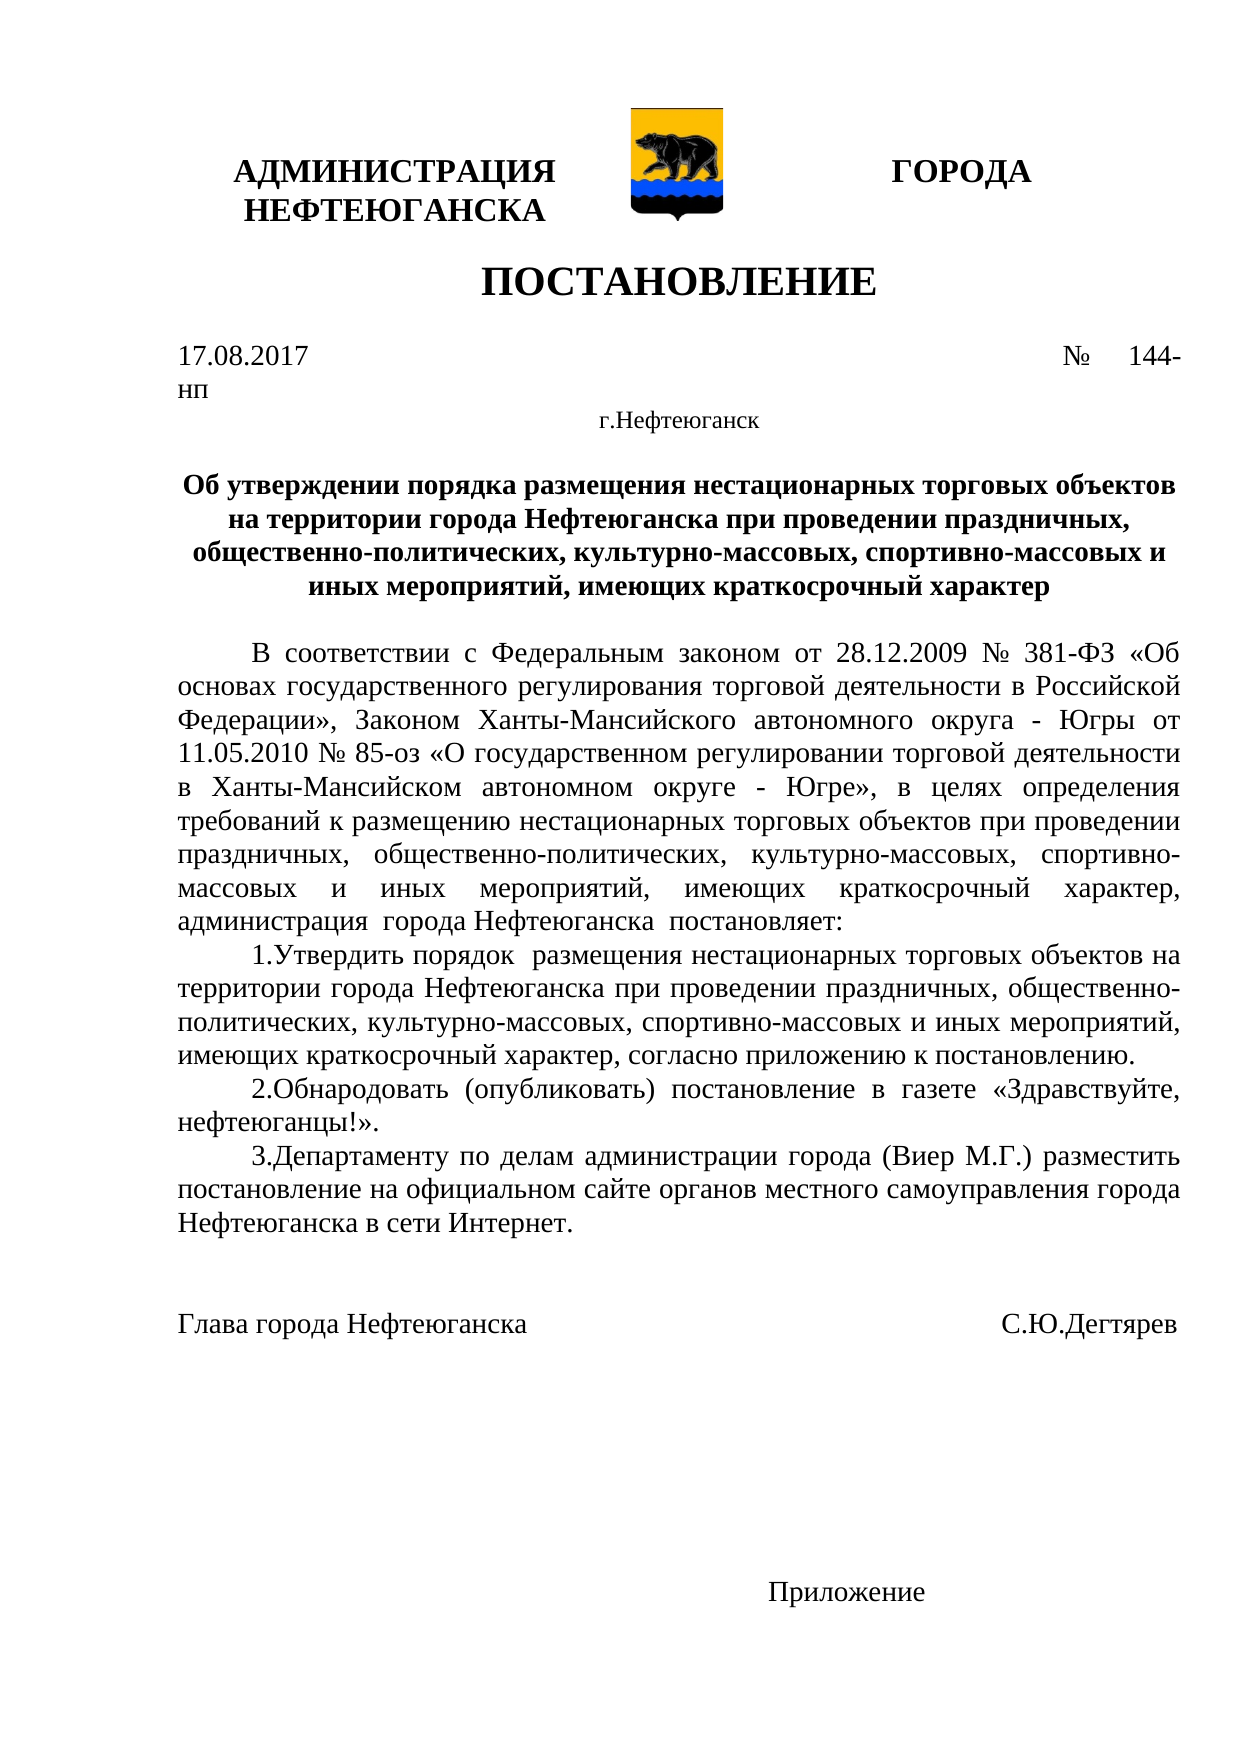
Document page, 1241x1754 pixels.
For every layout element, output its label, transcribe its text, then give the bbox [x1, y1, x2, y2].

text 17.08.2017 № 144-нп [177, 338, 1181, 405]
picture [629, 108, 723, 218]
text Приложение [177, 1574, 1181, 1608]
text Об утверждении порядка размещения нестационарных торговых объектов на территории города Нефтеюганска при проведении праздничных, общественно-политических, культурно-массовых, спортивно-массовых и иных мероприятий, имеющих краткосрочный характер [177, 467, 1181, 601]
text АДМИНИСТРАЦИЯ ГОРОДА НЕФТЕЮГАНСКА [177, 152, 1181, 228]
text В соответствии с Федеральным законом от 28.12.2009 № 381-ФЗ «Об основах государственного регулирования торговой деятельности в Российской Федерации», Законом Ханты-Мансийского автономного округа - Югры от 11.05.2010 № 85-оз «О государственном регулировании торговой деятельности в Ханты-Мансийском автономном округе - Югре», в целях определения требований к размещению нестационарных торговых объектов при проведении праздничных, общественно-политических, культурно-массовых, спортивно-массовых и иных мероприятий, имеющих краткосрочный характер, администрация города Нефтеюганска постановляет: [177, 635, 1181, 937]
text 2.Обнародовать (опубликовать) постановление в газете «Здравствуйте, нефтеюганцы!». [177, 1071, 1181, 1138]
text 1.Утвердить порядок размещения нестационарных торговых объектов на территории города Нефтеюганска при проведении праздничных, общественно-политических, культурно-массовых, спортивно-массовых и иных мероприятий, имеющих краткосрочный характер, согласно приложению к постановлению. [177, 937, 1181, 1071]
text г.Нефтеюганск [177, 405, 1181, 434]
text ПОСТАНОВЛЕНИЕ [177, 256, 1181, 304]
text 3.Департаменту по делам администрации города (Виер М.Г.) разместить постановление на официальном сайте органов местного самоуправления города Нефтеюганска в сети Интернет. [177, 1138, 1181, 1239]
text Глава города Нефтеюганска С.Ю.Дегтярев [177, 1306, 1181, 1339]
